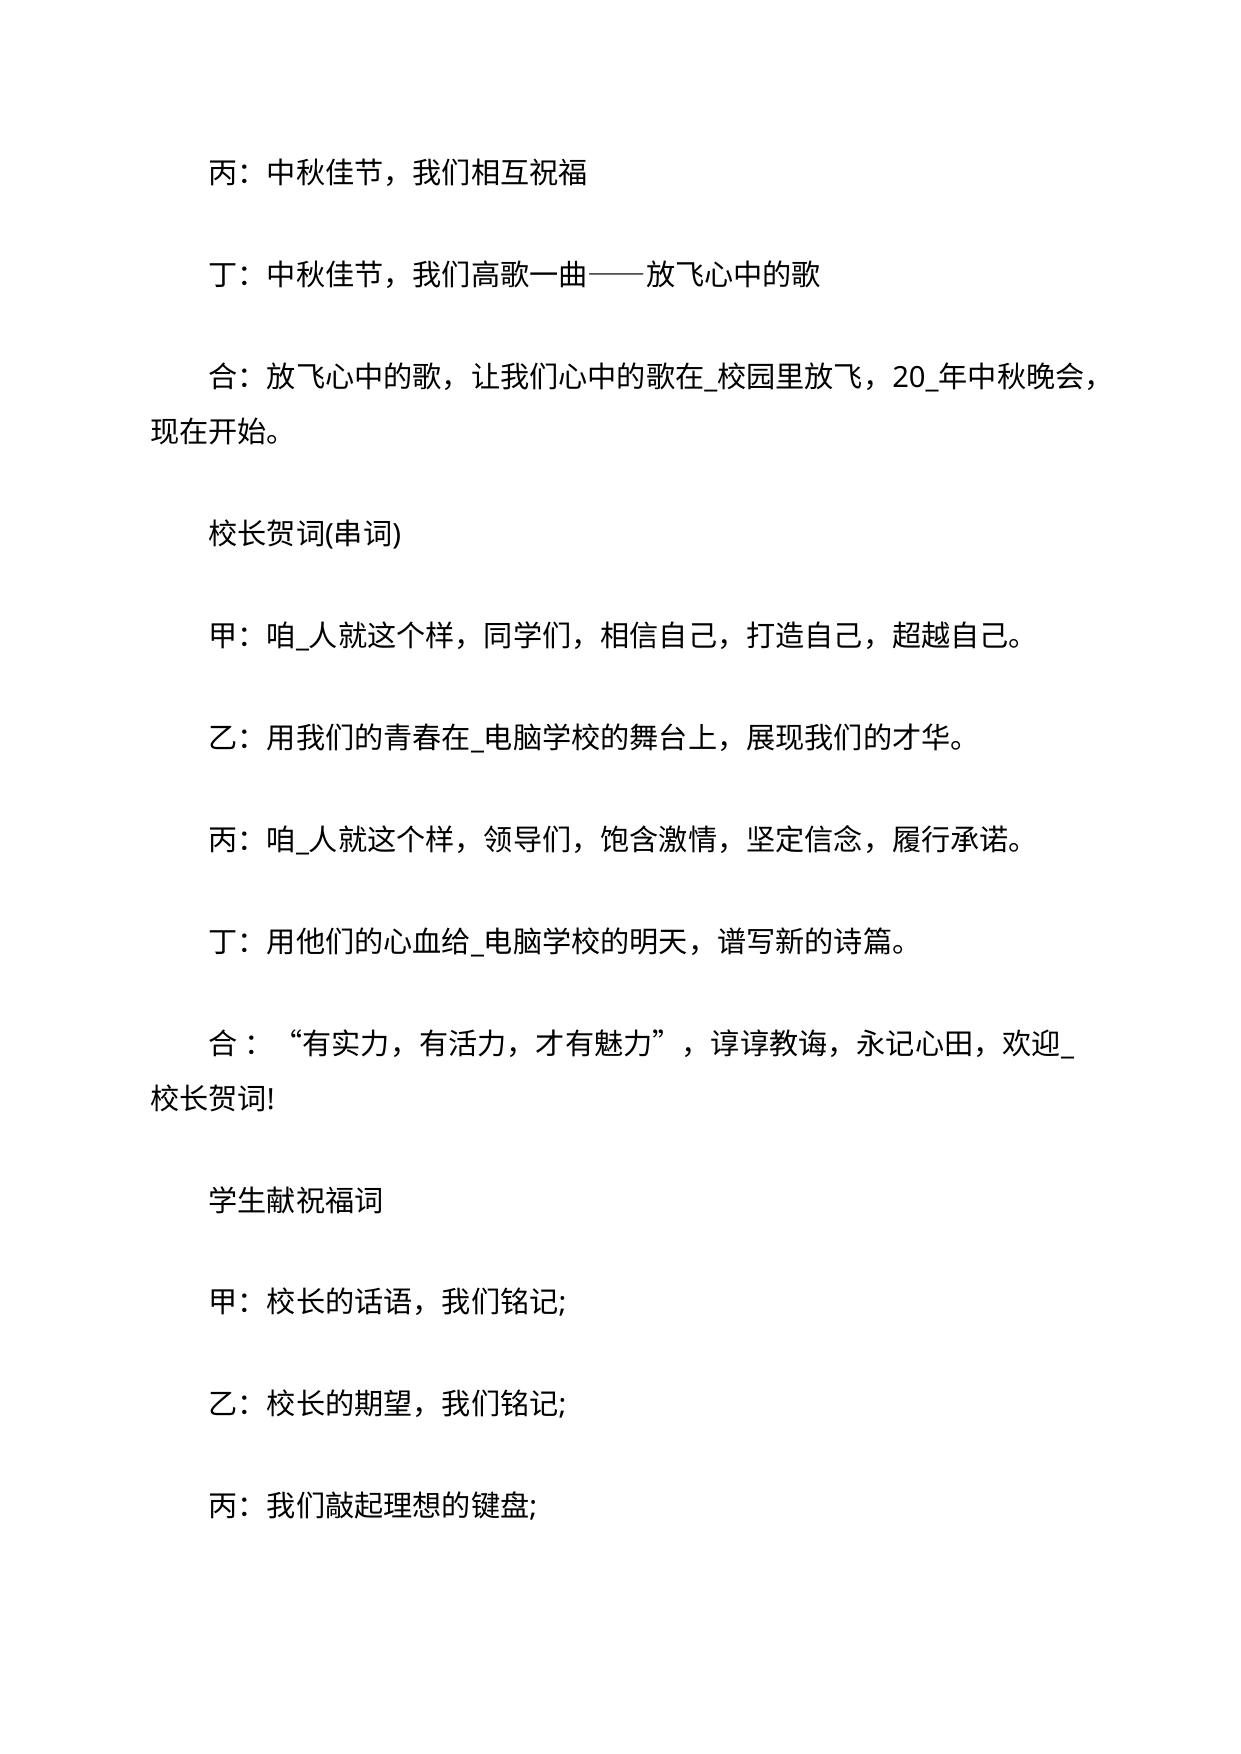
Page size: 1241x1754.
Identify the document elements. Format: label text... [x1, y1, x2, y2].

text 乙：校长的期望，我们铭记; [150, 1381, 1090, 1423]
text 甲：校长的话语，我们铭记; [150, 1279, 1090, 1321]
text 校长贺词(串词) [150, 510, 1090, 553]
text 合：放飞心中的歌，让我们心中的歌在_校园里放飞，20_年中秋晚会，现在开始。 [150, 353, 1090, 451]
text 乙：用我们的青春在_电脑学校的舞台上，展现我们的才华。 [150, 714, 1090, 757]
text 丙：中秋佳节，我们相互祝福 [150, 150, 1090, 192]
text 甲：咱_人就这个样，同学们，相信自己，打造自己，超越自己。 [150, 612, 1090, 655]
text 学生献祝福词 [150, 1177, 1090, 1219]
text 丙：咱_人就这个样，领导们，饱含激情，坚定信念，履行承诺。 [150, 816, 1090, 859]
text 丁：用他们的心血给_电脑学校的明天，谱写新的诗篇。 [150, 918, 1090, 961]
text 丁：中秋佳节，我们高歌一曲——放飞心中的歌 [150, 252, 1090, 294]
text 合 ：“有实力，有活力，才有魅力”，谆谆教诲，永记心田，欢迎_校长贺词! [150, 1020, 1090, 1118]
text 丙：我们敲起理想的键盘; [150, 1483, 1090, 1525]
